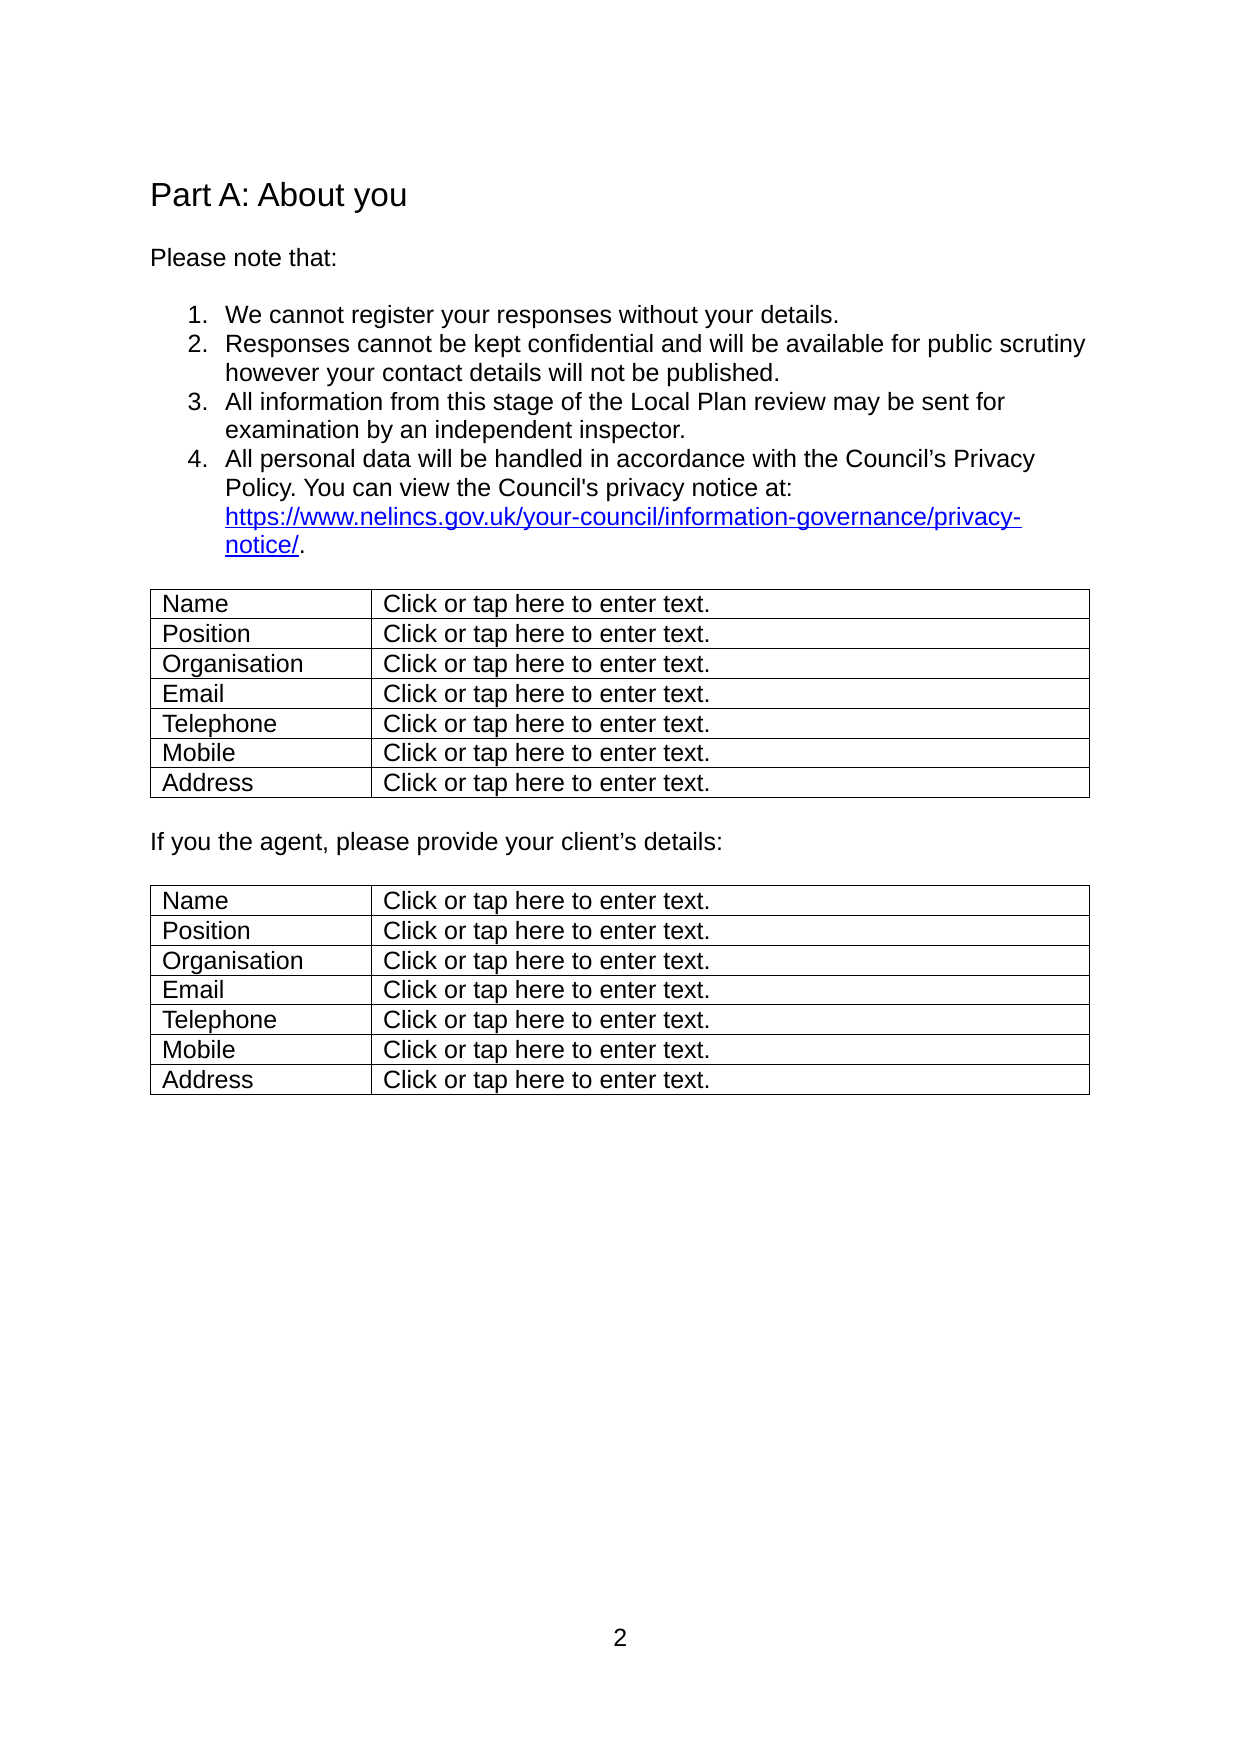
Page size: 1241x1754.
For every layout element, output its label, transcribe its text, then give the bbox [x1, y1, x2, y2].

text If you the agent, please provide your client’s details: [150, 827, 1090, 856]
list All information from this stage of the Local Plan review may be sent for examination by an independent inspector. [187, 387, 1090, 444]
table_cell Position [151, 916, 371, 945]
text Please note that: [150, 243, 1090, 271]
table_cell Address [151, 768, 371, 797]
table_cell Position [151, 619, 371, 648]
table_cell Address [151, 1065, 371, 1094]
subtitle Part A: About you [150, 175, 1090, 213]
list Responses cannot be kept confidential and will be available for public scrutiny however your contact details will not be published. [187, 329, 1090, 387]
table_cell Mobile [151, 739, 371, 767]
table_header Name [151, 590, 371, 618]
list All personal data will be handled in accordance with the Council’s Privacy Policy. You can view the Council's privacy notice at: https://www.nelincs.gov.uk/your-council/information-governance/privacy-notice/. [187, 444, 1090, 559]
table_cell Organisation [151, 649, 371, 678]
table_cell Email [151, 679, 371, 708]
list We cannot register your responses without your details. [187, 301, 1090, 329]
table_cell Mobile [151, 1035, 371, 1064]
table_cell Email [151, 976, 371, 1004]
table_cell Organisation [151, 946, 371, 974]
table_cell Telephone [151, 1005, 371, 1034]
table_header Name [151, 886, 371, 915]
table_cell Telephone [151, 709, 371, 737]
